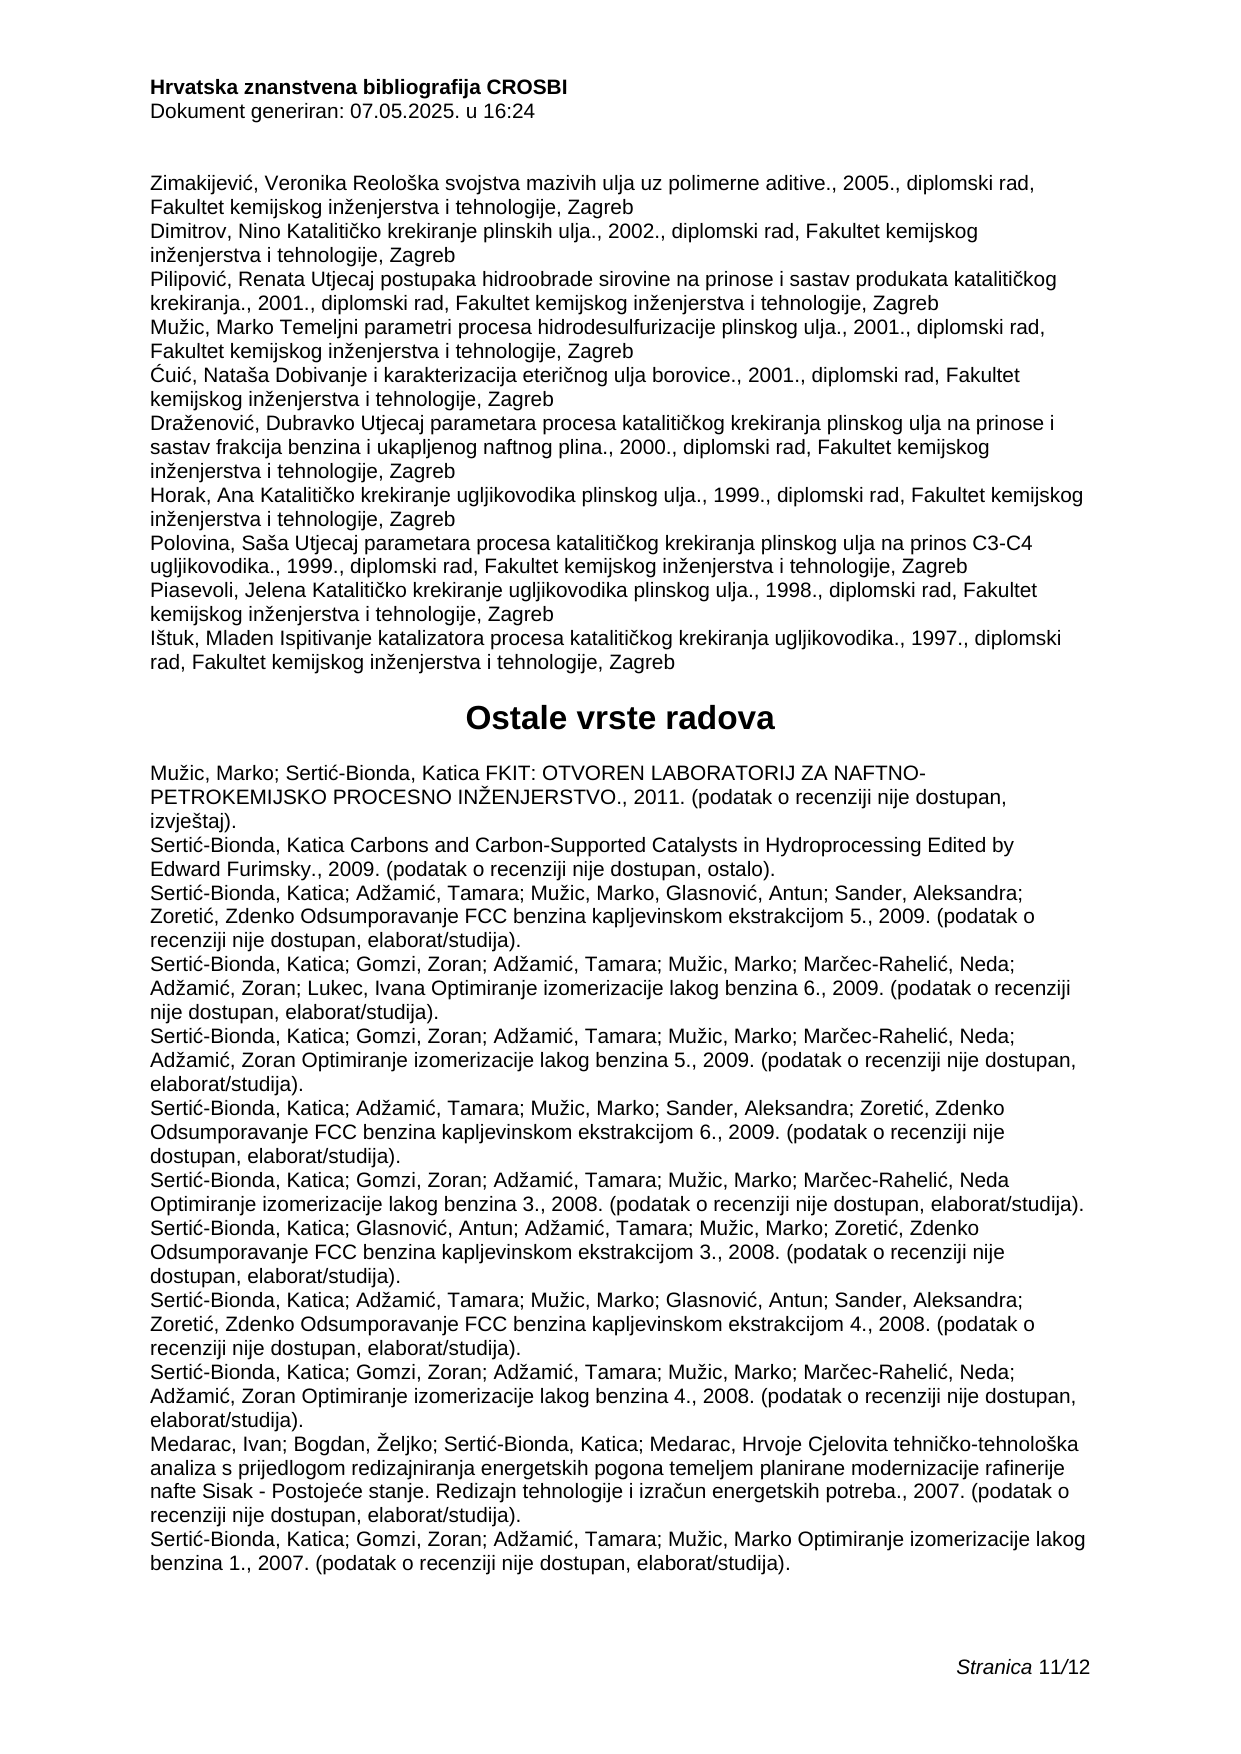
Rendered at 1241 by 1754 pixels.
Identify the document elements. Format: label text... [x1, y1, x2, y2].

text Horak, Ana [150, 482, 1090, 530]
text Draženović, Dubravko [150, 411, 1090, 482]
text Sertić-Bionda, Katica; Gomzi, Zoran; Adžamić, Tamara; Mužic, Marko [150, 1527, 1090, 1575]
text Polovina, Saša [150, 530, 1090, 578]
text Sertić-Bionda, Katica; Glasnović, Antun; Adžamić, Tamara; Mužic, Marko; Zoretić, Zdenko [150, 1216, 1090, 1288]
text Dimitrov, Nino [150, 219, 1090, 267]
text Pilipović, Renata [150, 267, 1090, 315]
text Piasevoli, Jelena [150, 578, 1090, 626]
text Sertić-Bionda, Katica; Adžamić, Tamara; Mužic, Marko; Glasnović, Antun; Sander, Aleksandra; Zoretić, Zdenko [150, 1288, 1090, 1359]
text Sertić-Bionda, Katica; Adžamić, Tamara; Mužic, Marko, Glasnović, Antun; Sander, Aleksandra; Zoretić, Zdenko [150, 880, 1090, 952]
text Zimakijević, Veronika [150, 171, 1090, 219]
subtitle Ostale vrste radova [150, 698, 1090, 737]
text Sertić-Bionda, Katica; Gomzi, Zoran; Adžamić, Tamara; Mužic, Marko; Marčec-Rahelić, Neda [150, 1168, 1090, 1216]
text Sertić-Bionda, Katica; Gomzi, Zoran; Adžamić, Tamara; Mužic, Marko; Marčec-Rahelić, Neda; Adžamić, Zoran [150, 1359, 1090, 1431]
text Sertić-Bionda, Katica; Adžamić, Tamara; Mužic, Marko; Sander, Aleksandra; Zoretić, Zdenko [150, 1096, 1090, 1168]
text Sertić-Bionda, Katica [150, 832, 1090, 880]
text Mužic, Marko; Sertić-Bionda, Katica [150, 761, 1090, 832]
text Ištuk, Mladen [150, 626, 1090, 674]
text Mužic, Marko [150, 315, 1090, 363]
text Sertić-Bionda, Katica; Gomzi, Zoran; Adžamić, Tamara; Mužic, Marko; Marčec-Rahelić, Neda; Adžamić, Zoran [150, 1024, 1090, 1096]
text Ćuić, Nataša [150, 363, 1090, 411]
text Sertić-Bionda, Katica; Gomzi, Zoran; Adžamić, Tamara; Mužic, Marko; Marčec-Rahelić, Neda; Adžamić, Zoran; Lukec, Ivana [150, 952, 1090, 1024]
text Medarac, Ivan; Bogdan, Željko; Sertić-Bionda, Katica; Medarac, Hrvoje [150, 1431, 1090, 1527]
